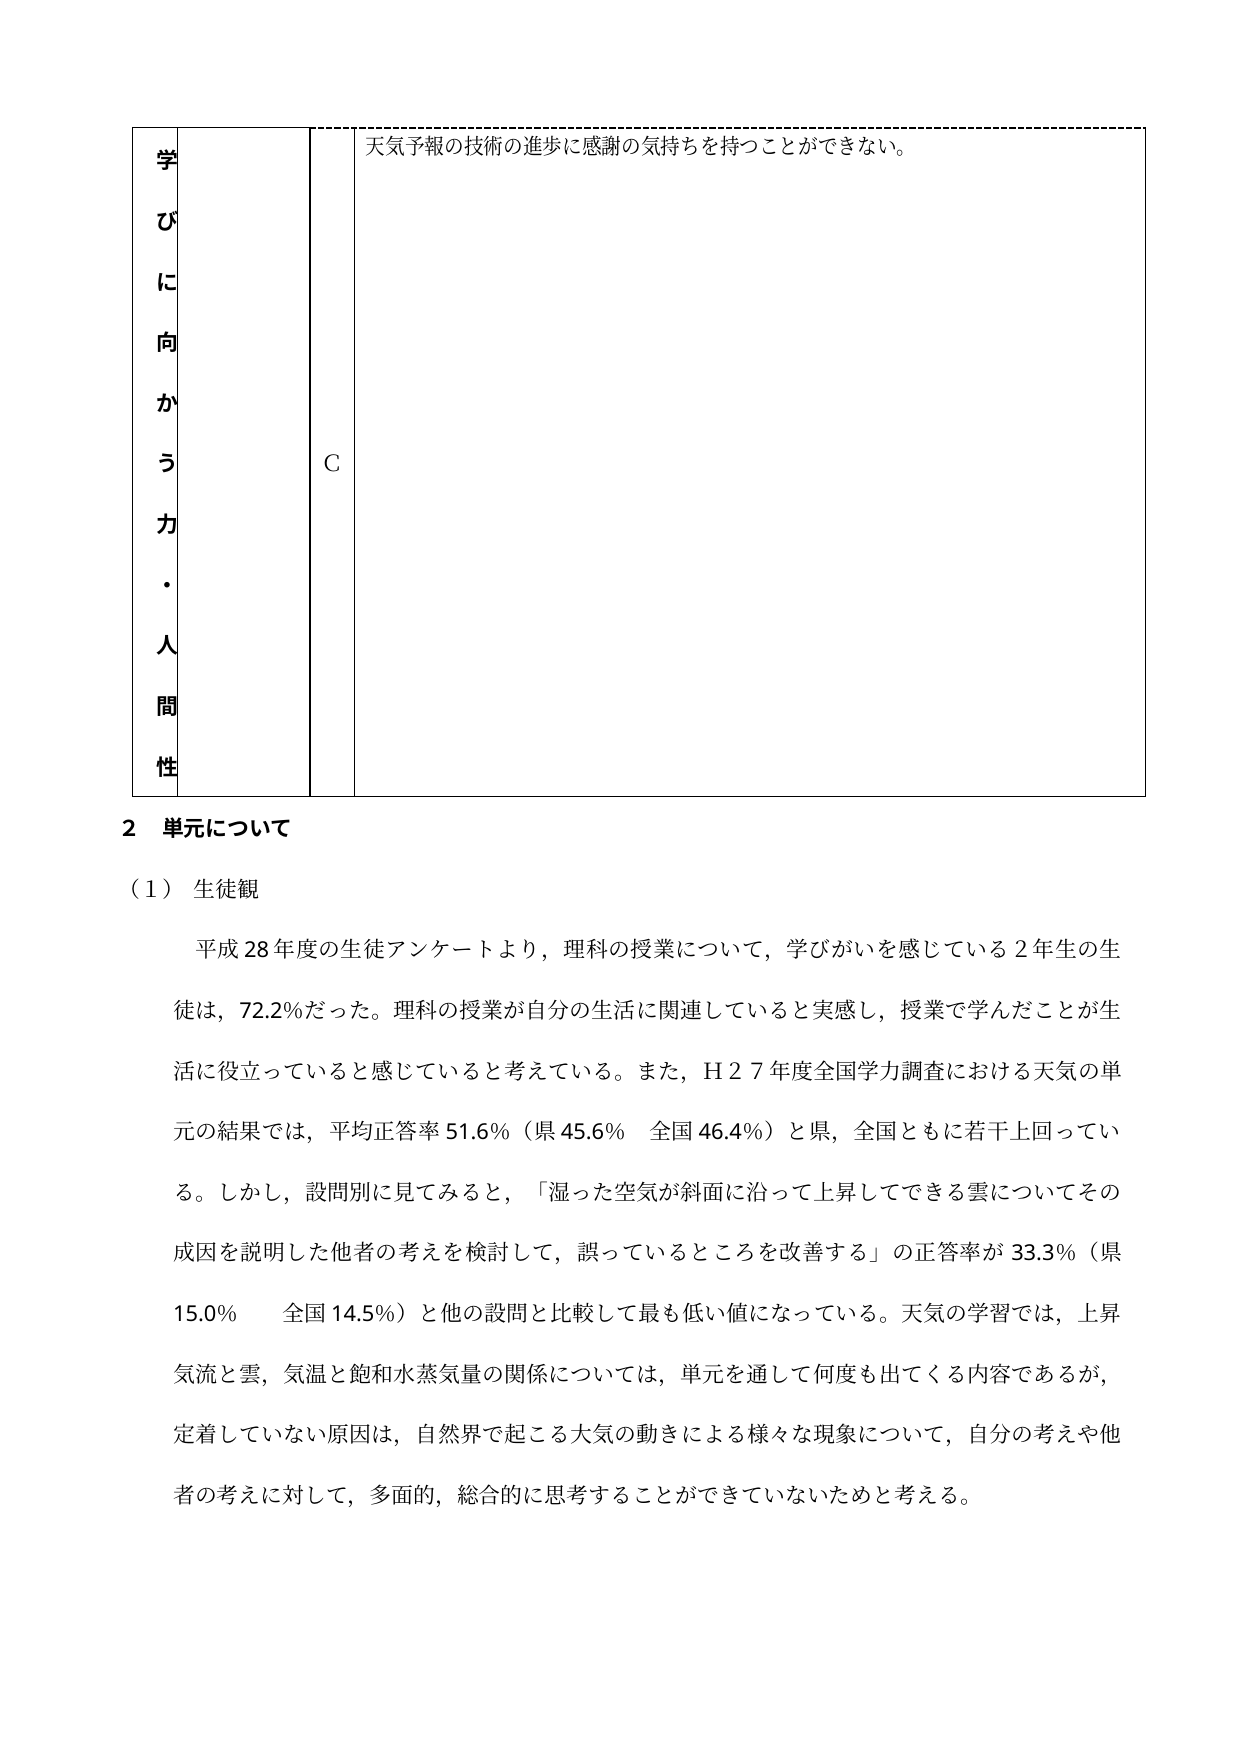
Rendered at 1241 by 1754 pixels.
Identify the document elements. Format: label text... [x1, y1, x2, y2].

text 平成28年度の生徒アンケートより，理科の授業について，学びがいを感じている２年生の生徒は，72.2％だった。理科の授業が自分の生活に関連していると実感し，授業で学んだことが生活に役立っていると感じていると考えている。また，Ｈ２７年度全国学力調査における天気の単元の結果では，平均正答率51.6％（県45.6％ 全国46.4％）と県，全国ともに若干上回っている。しかし，設問別に見てみると，「湿った空気が斜面に沿って上昇してできる雲についてその成因を説明した他者の考えを検討して，誤っているところを改善する」の正答率が33.3％（県 15.0％ 全国14.5％）と他の設問と比較して最も低い値になっている。天気の学習では，上昇気流と雲，気温と飽和水蒸気量の関係については，単元を通して何度も出てくる内容であるが，定着していない原因は，自然界で起こる大気の動きによる様々な現象について，自分の考えや他者の考えに対して，多面的，総合的に思考することができていないためと考える。 [173, 918, 1122, 1524]
text ２ 単元について [118, 797, 1122, 857]
table_cell Ｃ [311, 127, 354, 796]
table_cell 天気予報の技術の進歩に感謝の気持ちを持つことができない。 [355, 127, 1145, 796]
list 生徒観 [118, 857, 1122, 918]
